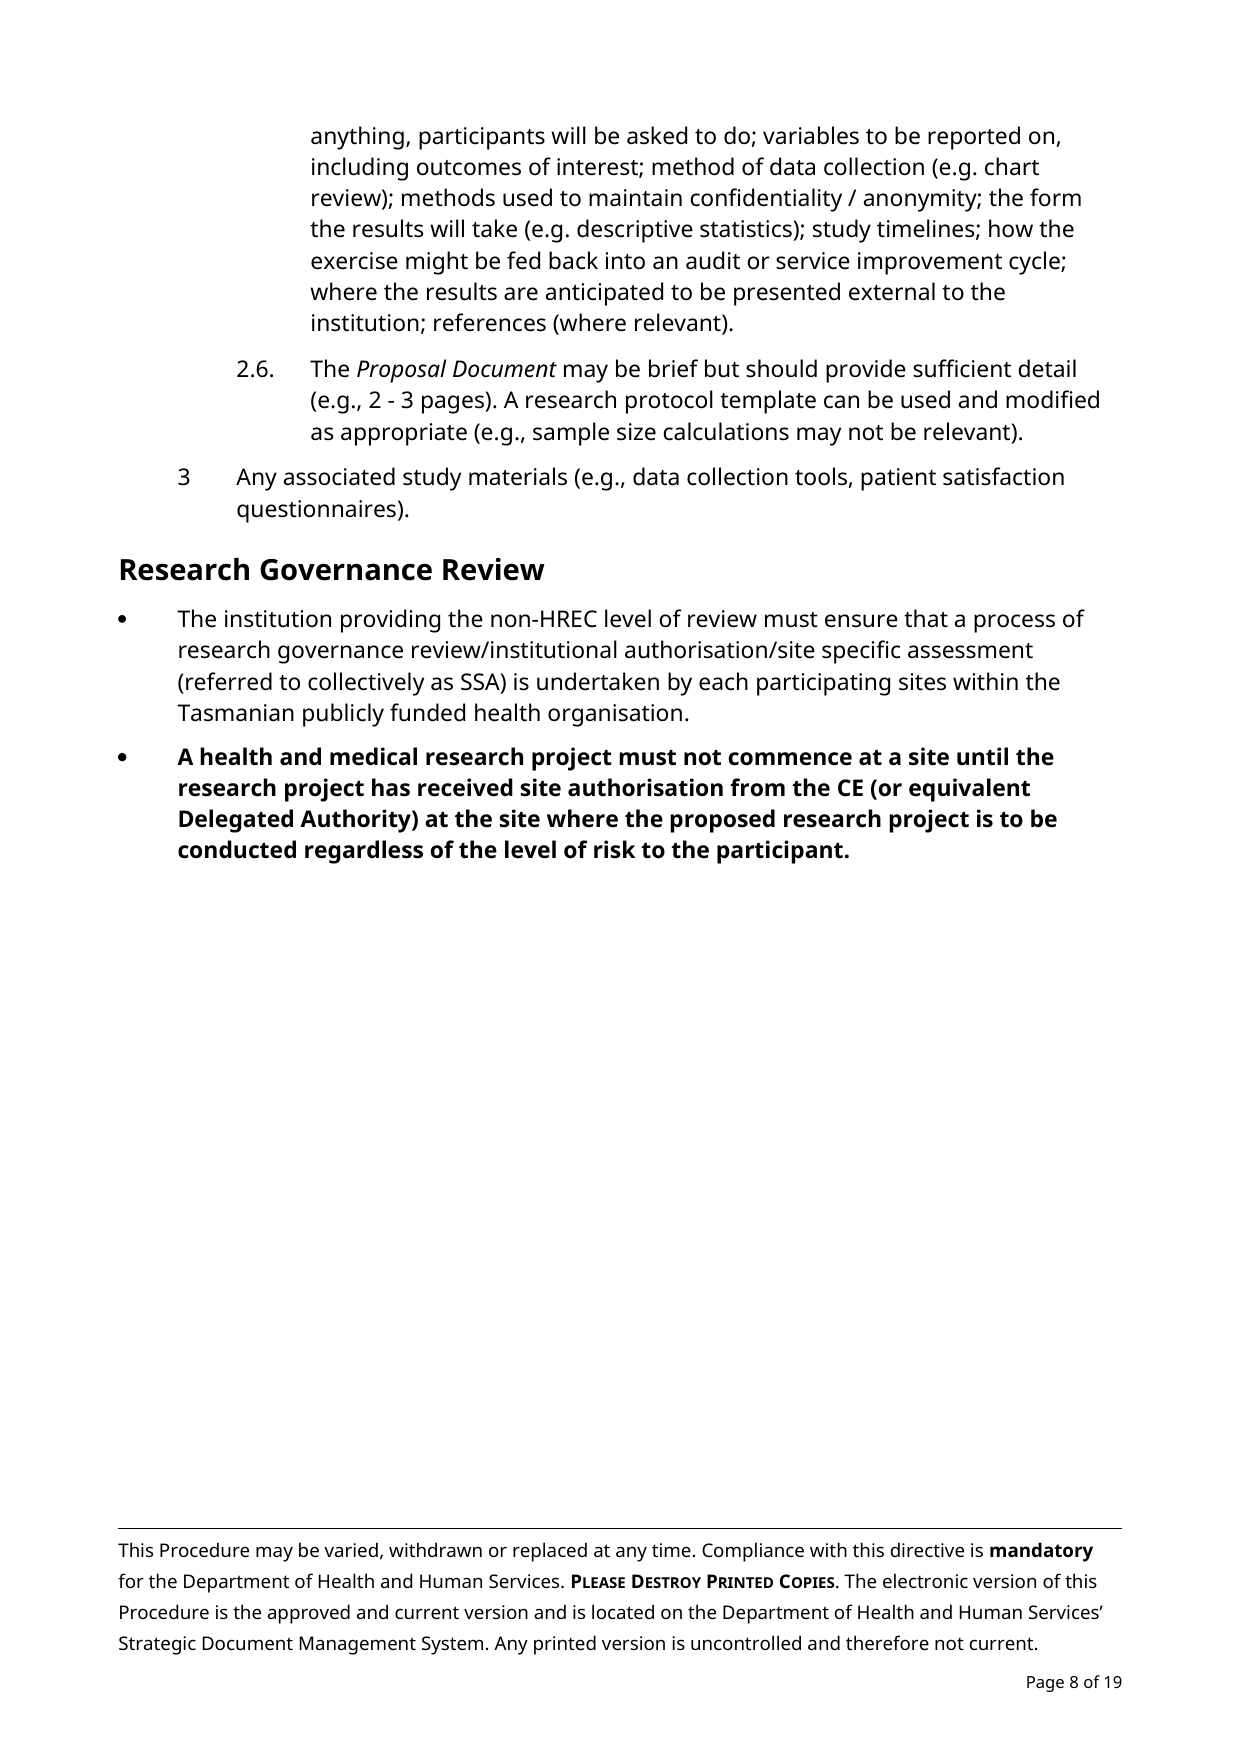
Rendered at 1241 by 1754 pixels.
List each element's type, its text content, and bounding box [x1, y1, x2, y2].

list The Proposal Document may be brief but should provide sufficient detail (e.g., 2 - 3 pages). A research protocol template can be used and modified as appropriate (e.g., sample size calculations may not be relevant). [236, 353, 1122, 447]
subtitle Research Governance Review [118, 549, 1122, 588]
list The institution providing the non-HREC level of review must ensure that a process of research governance review/institutional authorisation/site specific assessment (referred to collectively as SSA) is undertaken by each participating sites within the Tasmanian publicly funded health organisation. [118, 603, 1122, 728]
list Any associated study materials (e.g., data collection tools, patient satisfaction questionnaires). [177, 461, 1122, 524]
list A health and medical research project must not commence at a site until the research project has received site authorisation from the CE (or equivalent Delegated Authority) at the site where the proposed research project is to be conducted regardless of the level of risk to the participant. [118, 741, 1122, 866]
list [236, 120, 1122, 338]
